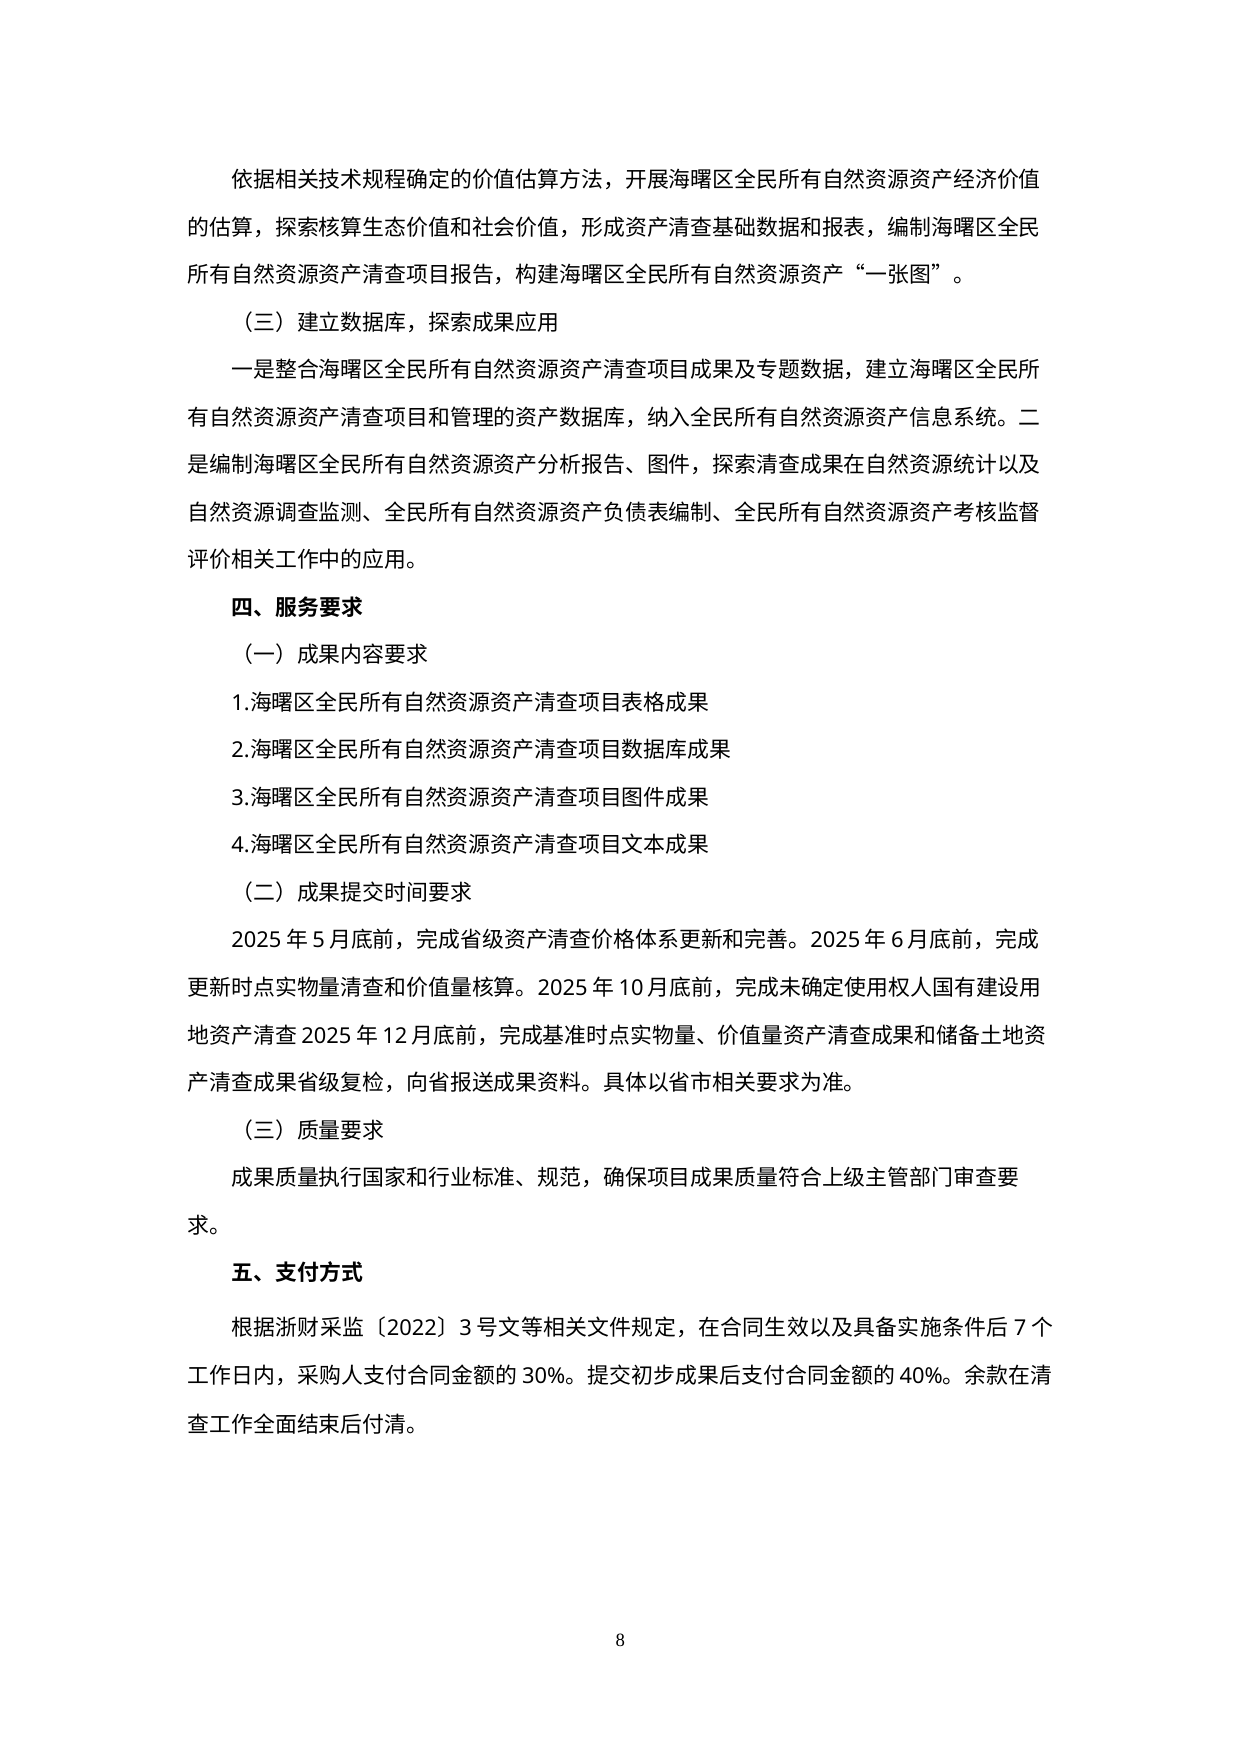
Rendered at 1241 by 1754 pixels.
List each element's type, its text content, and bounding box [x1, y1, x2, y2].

list 依据相关技术规程确定的价值估算方法，开展海曙区全民所有自然资源资产经济价值的估算，探索核算生态价值和社会价值，形成资产清查基础数据和报表，编制海曙区全民所有自然资源资产清查项目报告，构建海曙区全民所有自然资源资产“一张图”。 [187, 162, 1053, 289]
list （三）质量要求 [187, 1113, 1053, 1144]
list （一）成果内容要求 [187, 637, 1053, 669]
list 四、服务要求 [187, 589, 1053, 621]
list 3.海曙区全民所有自然资源资产清查项目图件成果 [187, 780, 1053, 811]
text 根据浙财采监〔2022〕3号文等相关文件规定，在合同生效以及具备实施条件后7个工作日内，采购人支付合同金额的30%。提交初步成果后支付合同金额的40%。余款在清查工作全面结束后付清。 [187, 1309, 1053, 1439]
list 2025年5月底前，完成省级资产清查价格体系更新和完善。2025年6月底前，完成更新时点实物量清查和价值量核算。2025年10月底前，完成未确定使用权人国有建设用地资产清查2025年12月底前，完成基准时点实物量、价值量资产清查成果和储备土地资产清查成果省级复检，向省报送成果资料。具体以省市相关要求为准。 [187, 922, 1053, 1097]
list 五、支付方式 [187, 1255, 1053, 1287]
list 一是整合海曙区全民所有自然资源资产清查项目成果及专题数据，建立海曙区全民所有自然资源资产清查项目和管理的资产数据库，纳入全民所有自然资源资产信息系统。二是编制海曙区全民所有自然资源资产分析报告、图件，探索清查成果在自然资源统计以及自然资源调查监测、全民所有自然资源资产负债表编制、全民所有自然资源资产考核监督评价相关工作中的应用。 [187, 352, 1053, 574]
list 2.海曙区全民所有自然资源资产清查项目数据库成果 [187, 732, 1053, 764]
list 成果质量执行国家和行业标准、规范，确保项目成果质量符合上级主管部门审查要求。 [187, 1160, 1053, 1239]
list （三）建立数据库，探索成果应用 [187, 304, 1053, 336]
list 4.海曙区全民所有自然资源资产清查项目文本成果 [187, 827, 1053, 859]
list 1.海曙区全民所有自然资源资产清查项目表格成果 [187, 684, 1053, 716]
list （二）成果提交时间要求 [187, 875, 1053, 907]
